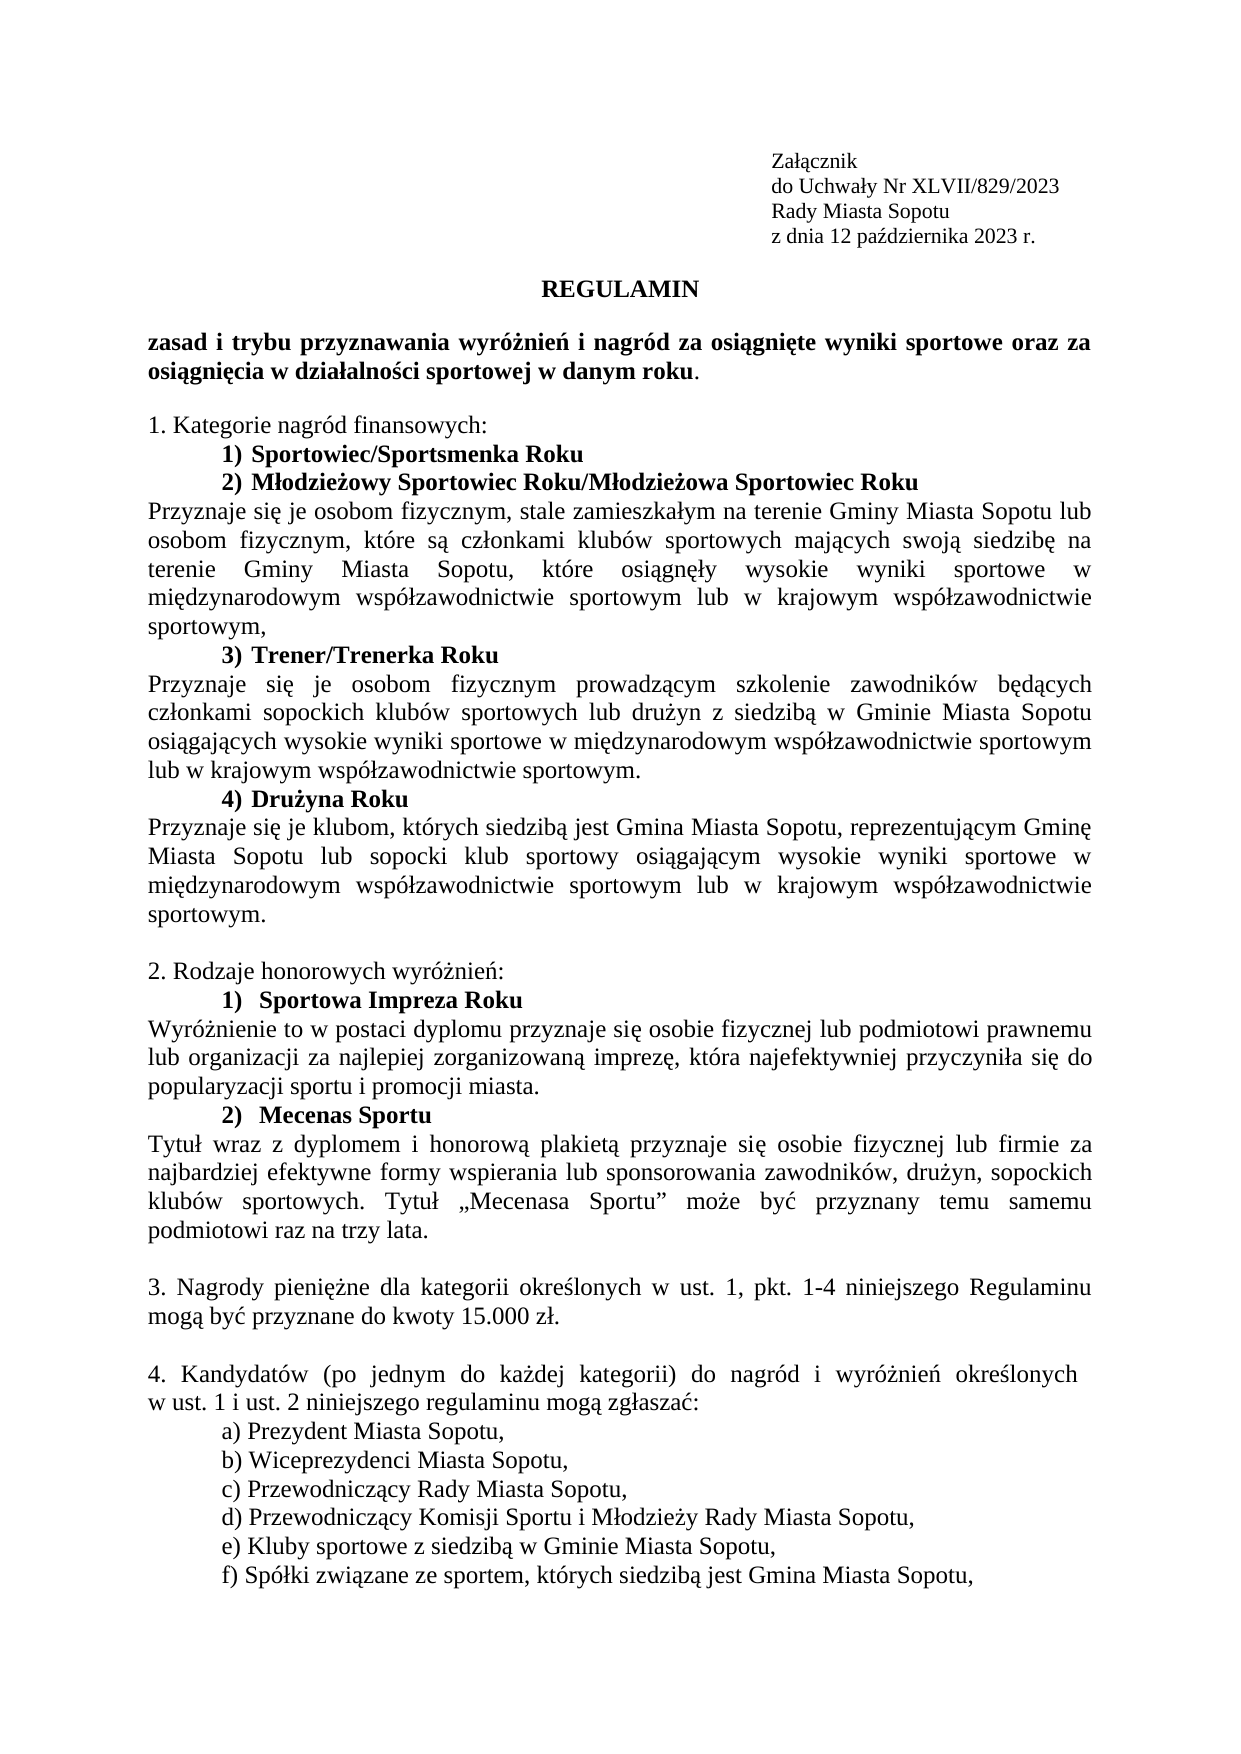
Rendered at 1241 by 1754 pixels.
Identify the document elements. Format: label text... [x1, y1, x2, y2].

text Tytuł wraz z dyplomem i honorową plakietą przyznaje się osobie fizycznej lub firmie za najbardziej efektywne formy wspierania lub sponsorowania zawodników, drużyn, sopockich klubów sportowych. Tytuł „Mecenasa Sportu” może być przyznany temu samemu podmiotowi raz na trzy lata. [148, 1129, 1093, 1244]
list Sportowa Impreza Roku [221, 985, 1093, 1014]
text REGULAMIN [148, 274, 1093, 302]
text f) Spółki związane ze sportem, których siedzibą jest Gmina Miasta Sopotu, [221, 1560, 1093, 1589]
text z dnia 12 października 2023 r. [148, 223, 1093, 248]
text Przyznaje się je osobom fizycznym, stale zamieszkałym na terenie Gminy Miasta Sopotu lub osobom fizycznym, które są członkami klubów sportowych mających swoją siedzibę na terenie Gminy Miasta Sopotu, które osiągnęły wysokie wyniki sportowe w międzynarodowym współzawodnictwie sportowym lub w krajowym współzawodnictwie sportowym, [148, 496, 1093, 640]
text c) Przewodniczący Rady Miasta Sopotu, [221, 1474, 1093, 1502]
text 4. Kandydatów (po jednym do każdej kategorii) do nagród i wyróżnień określonych w ust. 1 i ust. 2 niniejszego regulaminu mogą zgłaszać: [148, 1359, 1093, 1416]
text Przyznaje się je osobom fizycznym prowadzącym szkolenie zawodników będących członkami sopockich klubów sportowych lub drużyn z siedzibą w Gminie Miasta Sopotu osiągających wysokie wyniki sportowe w międzynarodowym współzawodnictwie sportowym lub w krajowym współzawodnictwie sportowym. [148, 669, 1093, 784]
text a) Prezydent Miasta Sopotu, [221, 1416, 1093, 1445]
text Wyróżnienie to w postaci dyplomu przyznaje się osobie fizycznej lub podmiotowi prawnemu lub organizacji za najlepiej zorganizowaną imprezę, która najefektywniej przyczyniła się do popularyzacji sportu i promocji miasta. [148, 1014, 1093, 1100]
text 1. Kategorie nagród finansowych: [148, 410, 1093, 439]
text zasad i trybu przyznawania wyróżnień i nagród za osiągnięte wyniki sportowe oraz za osiągnięcia w działalności sportowej w danym roku. [148, 327, 1093, 385]
list Młodzieżowy Sportowiec Roku/Młodzieżowa Sportowiec Roku [221, 467, 1093, 496]
text b) Wiceprezydenci Miasta Sopotu, [221, 1445, 1093, 1474]
text 2. Rodzaje honorowych wyróżnień: [148, 956, 1093, 985]
text d) Przewodniczący Komisji Sportu i Młodzieży Rady Miasta Sopotu, [221, 1502, 1093, 1531]
list Sportowiec/Sportsmenka Roku [221, 439, 1093, 467]
text 3. Nagrody pieniężne dla kategorii określonych w ust. 1, pkt. 1-4 niniejszego Regulaminu mogą być przyznane do kwoty 15.000 zł. [148, 1272, 1093, 1330]
text Załącznik [148, 148, 1093, 173]
list Trener/Trenerka Roku [221, 640, 1093, 669]
list Mecenas Sportu [221, 1100, 1093, 1129]
text do Uchwały Nr XLVII/829/2023 [148, 173, 1093, 198]
list Drużyna Roku [221, 784, 1093, 812]
text e) Kluby sportowe z siedzibą w Gminie Miasta Sopotu, [221, 1531, 1093, 1560]
text Przyznaje się je klubom, których siedzibą jest Gmina Miasta Sopotu, reprezentującym Gminę Miasta Sopotu lub sopocki klub sportowy osiągającym wysokie wyniki sportowe w międzynarodowym współzawodnictwie sportowym lub w krajowym współzawodnictwie sportowym. [148, 812, 1093, 927]
text Rady Miasta Sopotu [148, 198, 1093, 223]
